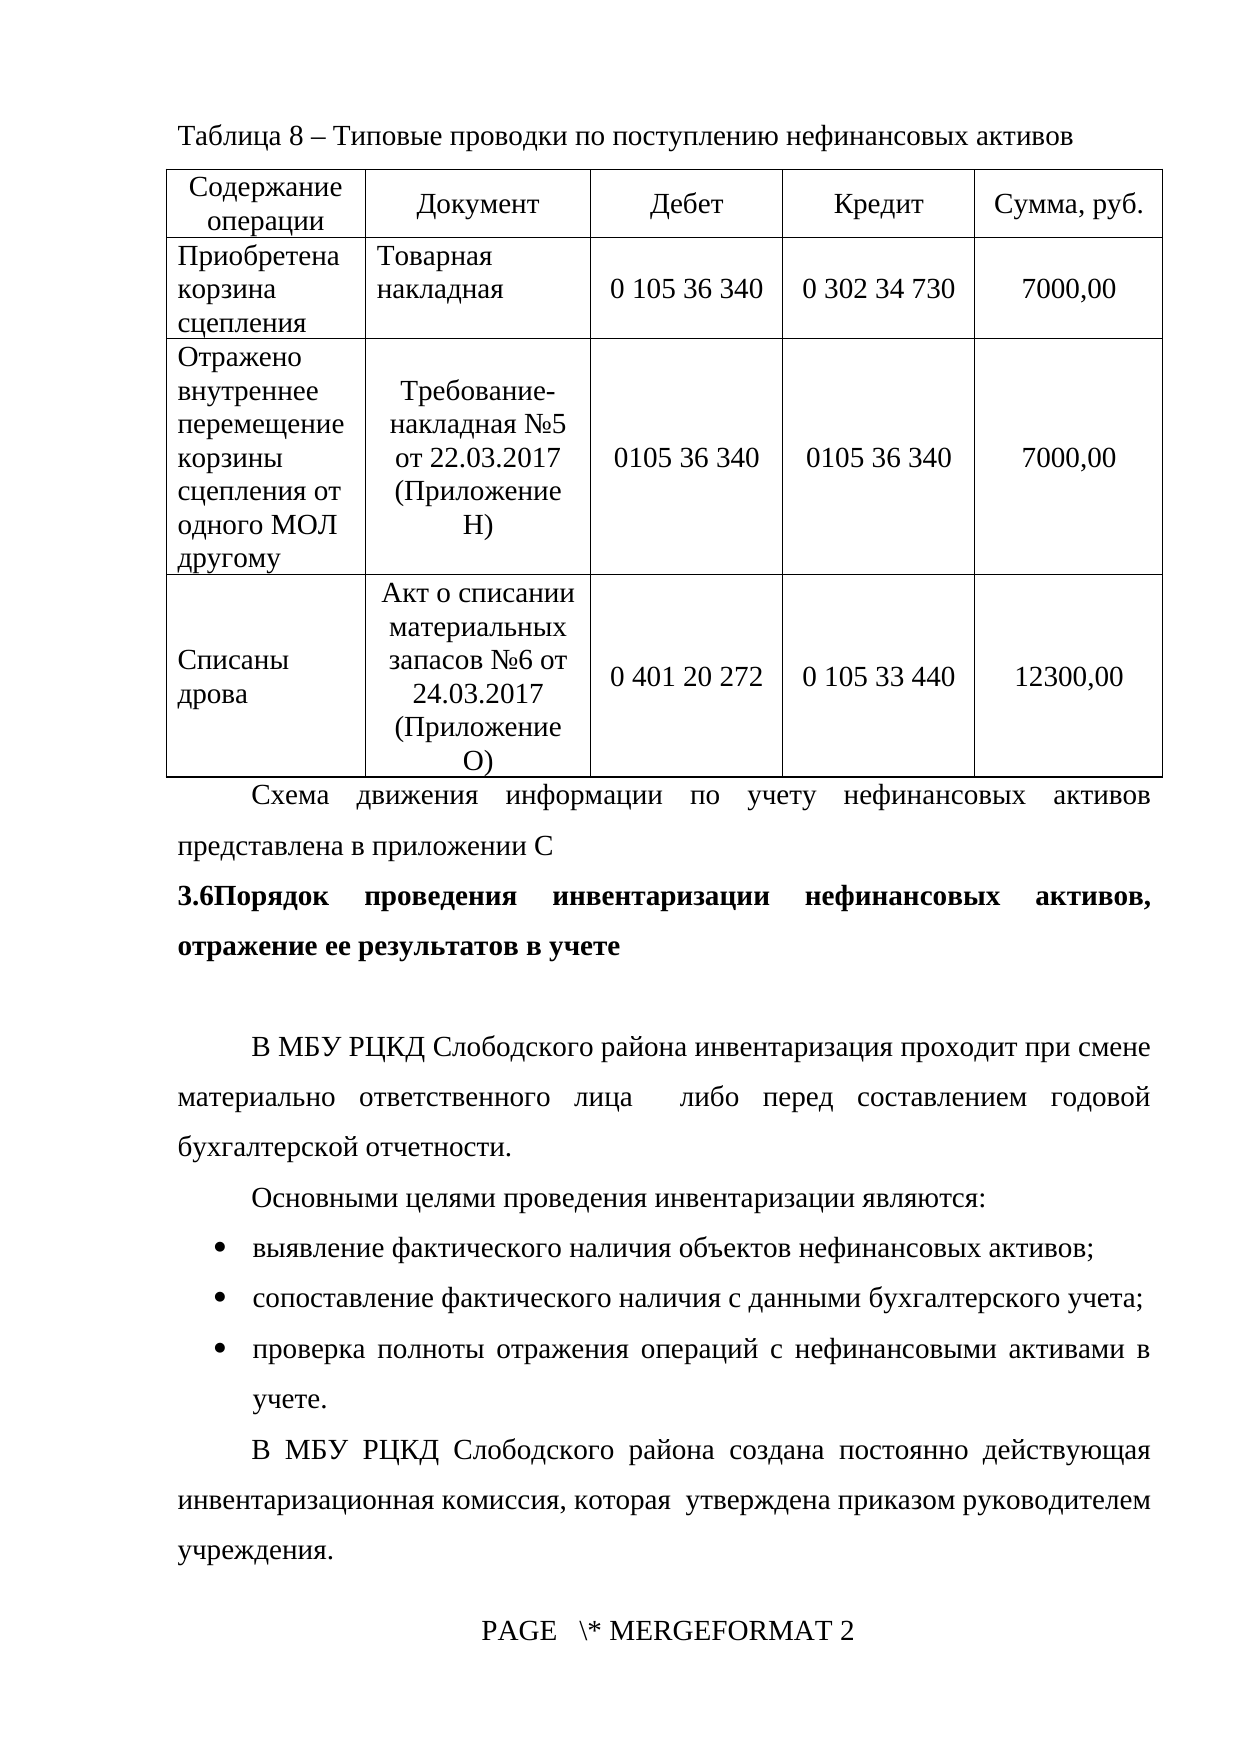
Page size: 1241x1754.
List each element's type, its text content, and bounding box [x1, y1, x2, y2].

table_cell Товарная накладная [366, 238, 590, 338]
list сопоставление фактического наличия с данными бухгалтерского учета; [215, 1281, 1152, 1314]
table_cell 7000,00 [975, 339, 1162, 574]
table_cell 0105 36 340 [591, 339, 782, 574]
table_header Дебет [591, 170, 782, 237]
table_cell Приобретена корзина сцепления [167, 238, 365, 338]
table_cell Акт о списании материальных запасов №6 от 24.03.2017 (Приложение О) [366, 575, 590, 776]
text Таблица 8 – Типовые проводки по поступлению нефинансовых активов [177, 118, 1152, 152]
list проверка полноты отражения операций с нефинансовыми активами в учете. [215, 1331, 1152, 1415]
table_cell Требование- накладная №5 от 22.03.2017 (Приложение Н) [366, 339, 590, 574]
text Основными целями проведения инвентаризации являются: [177, 1180, 1152, 1213]
text В МБУ РЦКД Слободского района создана постоянно действующая инвентаризационная комиссия, которая утверждена приказом руководителем учреждения. [177, 1432, 1152, 1566]
table_cell 0105 36 340 [783, 339, 974, 574]
table_header Документ [366, 170, 590, 237]
table_cell 0 105 36 340 [591, 238, 782, 338]
table_cell Списаны дрова [167, 575, 365, 776]
table_cell 12300,00 [975, 575, 1162, 776]
table_cell 0 302 34 730 [783, 238, 974, 338]
text В МБУ РЦКД Слободского района инвентаризация проходит при смене материально ответственного лица либо перед составлением годовой бухгалтерской отчетности. [177, 1029, 1152, 1163]
table_cell Отражено внутреннее перемещение корзины сцепления от одного МОЛ другому [167, 339, 365, 574]
table_cell 0 105 33 440 [783, 575, 974, 776]
text 3.6Порядок проведения инвентаризации нефинансовых активов, отражение ее результатов в учете [177, 878, 1152, 962]
list выявление фактического наличия объектов нефинансовых активов; [215, 1230, 1152, 1264]
table_cell 7000,00 [975, 238, 1162, 338]
text Схема движения информации по учету нефинансовых активов представлена в приложении С [177, 778, 1152, 861]
table_header Содержание операции [167, 170, 365, 237]
table_header Сумма, руб. [975, 170, 1162, 237]
table_header Кредит [783, 170, 974, 237]
table_cell 0 401 20 272 [591, 575, 782, 776]
